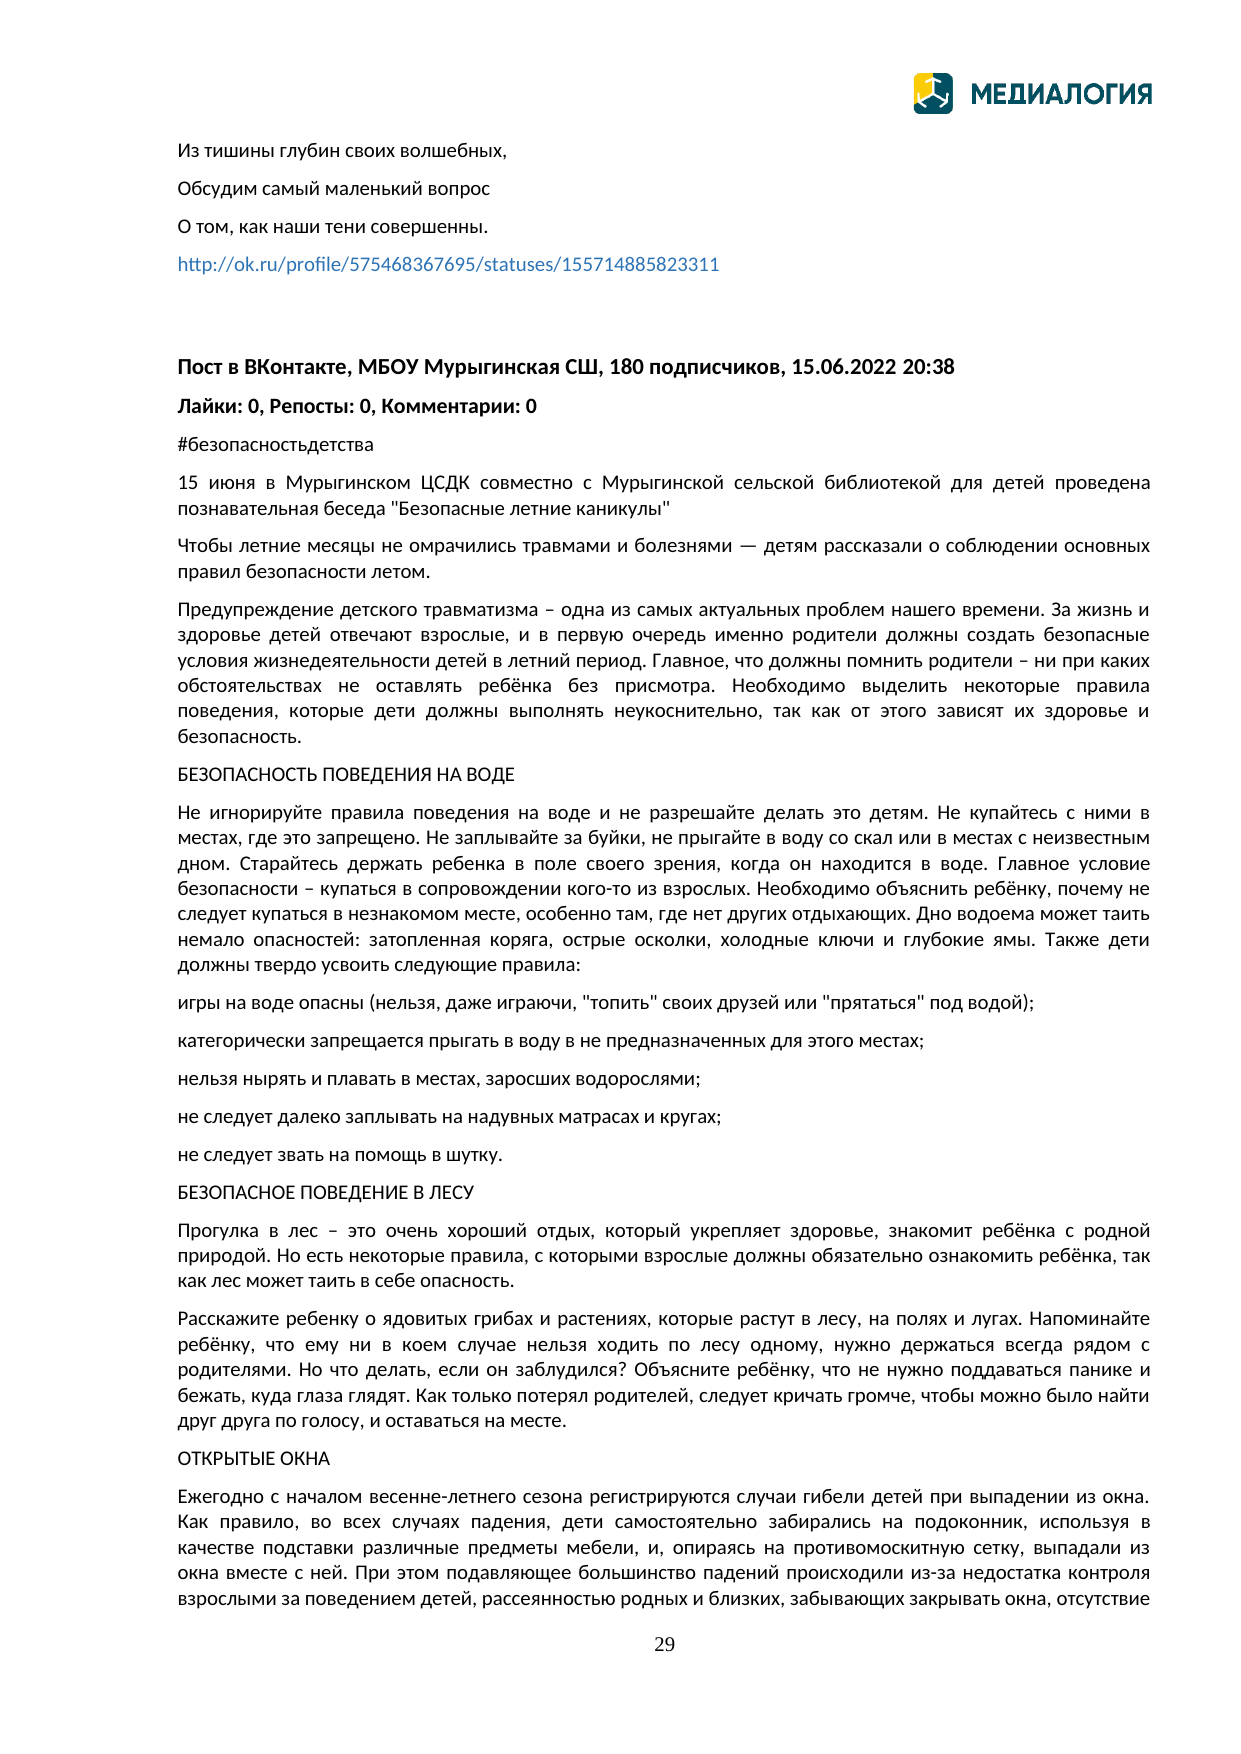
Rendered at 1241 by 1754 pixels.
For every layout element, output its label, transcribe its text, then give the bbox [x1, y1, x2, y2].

text не следует далеко заплывать на надувных матрасах и кругах; [177, 1103, 1152, 1128]
text ОТКРЫТЫЕ ОКНА [177, 1445, 1152, 1471]
text БЕЗОПАСНОЕ ПОВЕДЕНИЕ В ЛЕСУ [177, 1179, 1152, 1204]
text нельзя нырять и плавать в местах, заросших водорослями; [177, 1065, 1152, 1091]
text #безопасностьдетства [177, 431, 1152, 457]
text 15 июня в Мурыгинском ЦСДК совместно с Мурыгинской сельской библиотекой для детей проведена познавательная беседа "Безопасные летние каникулы" [177, 469, 1152, 520]
text Предупреждение детского травматизма – одна из самых актуальных проблем нашего времени. За жизнь и здоровье детей отвечают взрослые, и в первую очередь именно родители должны создать безопасные условия жизнедеятельности детей в летний период. Главное, что должны помнить родители – ни при каких обстоятельствах не оставлять ребёнка без присмотра. Необходимо выделить некоторые правила поведения, которые дети должны выполнять неукоснительно, так как от этого зависят их здоровье и безопасность. [177, 596, 1152, 748]
text Из тишины глубин своих волшебных, [177, 137, 1152, 163]
text игры на воде опасны (нельзя, даже играючи, "топить" своих друзей или "прятаться" под водой); [177, 989, 1152, 1015]
picture [913, 73, 1152, 114]
text не следует звать на помощь в шутку. [177, 1141, 1152, 1166]
text Обсудим самый маленький вопрос [177, 175, 1152, 201]
text Прогулка в лес – это очень хороший отдых, который укрепляет здоровье, знакомит ребёнка с родной природой. Но есть некоторые правила, с которыми взрослые должны обязательно ознакомить ребёнка, так как лес может таить в себе опасность. [177, 1217, 1152, 1293]
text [177, 1483, 1152, 1610]
text Лайки: 0, Репосты: 0, Комментарии: 0 [177, 392, 1152, 419]
text http://ok.ru/profile/575468367695/statuses/155714885823311 [177, 251, 1152, 276]
text Чтобы летние месяцы не омрачились травмами и болезнями — детям рассказали о соблюдении основных правил безопасности летом. [177, 533, 1152, 583]
text БЕЗОПАСНОСТЬ ПОВЕДЕНИЯ НА ВОДЕ [177, 761, 1152, 786]
text Расскажите ребенку о ядовитых грибах и растениях, которые растут в лесу, на полях и лугах. Напоминайте ребёнку, что ему ни в коем случае нельзя ходить по лесу одному, нужно держаться всегда рядом с родителями. Но что делать, если он заблудился? Объясните ребёнку, что не нужно поддаваться панике и бежать, куда глаза глядят. Как только потерял родителей, следует кричать громче, чтобы можно было найти друг друга по голосу, и оставаться на месте. [177, 1306, 1152, 1433]
text категорически запрещается прыгать в воду в не предназначенных для этого местах; [177, 1027, 1152, 1053]
text О том, как наши тени совершенны. [177, 213, 1152, 238]
text Пост в ВКонтакте, МБОУ Мурыгинская СШ, 180 подписчиков, 15.06.2022 20:38 [177, 352, 1152, 380]
text Не игнорируйте правила поведения на воде и не разрешайте делать это детям. Не купайтесь с ними в местах, где это запрещено. Не заплывайте за буйки, не прыгайте в воду со скал или в местах с неизвестным дном. Старайтесь держать ребенка в поле своего зрения, когда он находится в воде. Главное условие безопасности – купаться в сопровождении кого-то из взрослых. Необходимо объяснить ребёнку, почему не следует купаться в незнакомом месте, особенно там, где нет других отдыхающих. Дно водоема может таить немало опасностей: затопленная коряга, острые осколки, холодные ключи и глубокие ямы. Также дети должны твердо усвоить следующие правила: [177, 799, 1152, 977]
